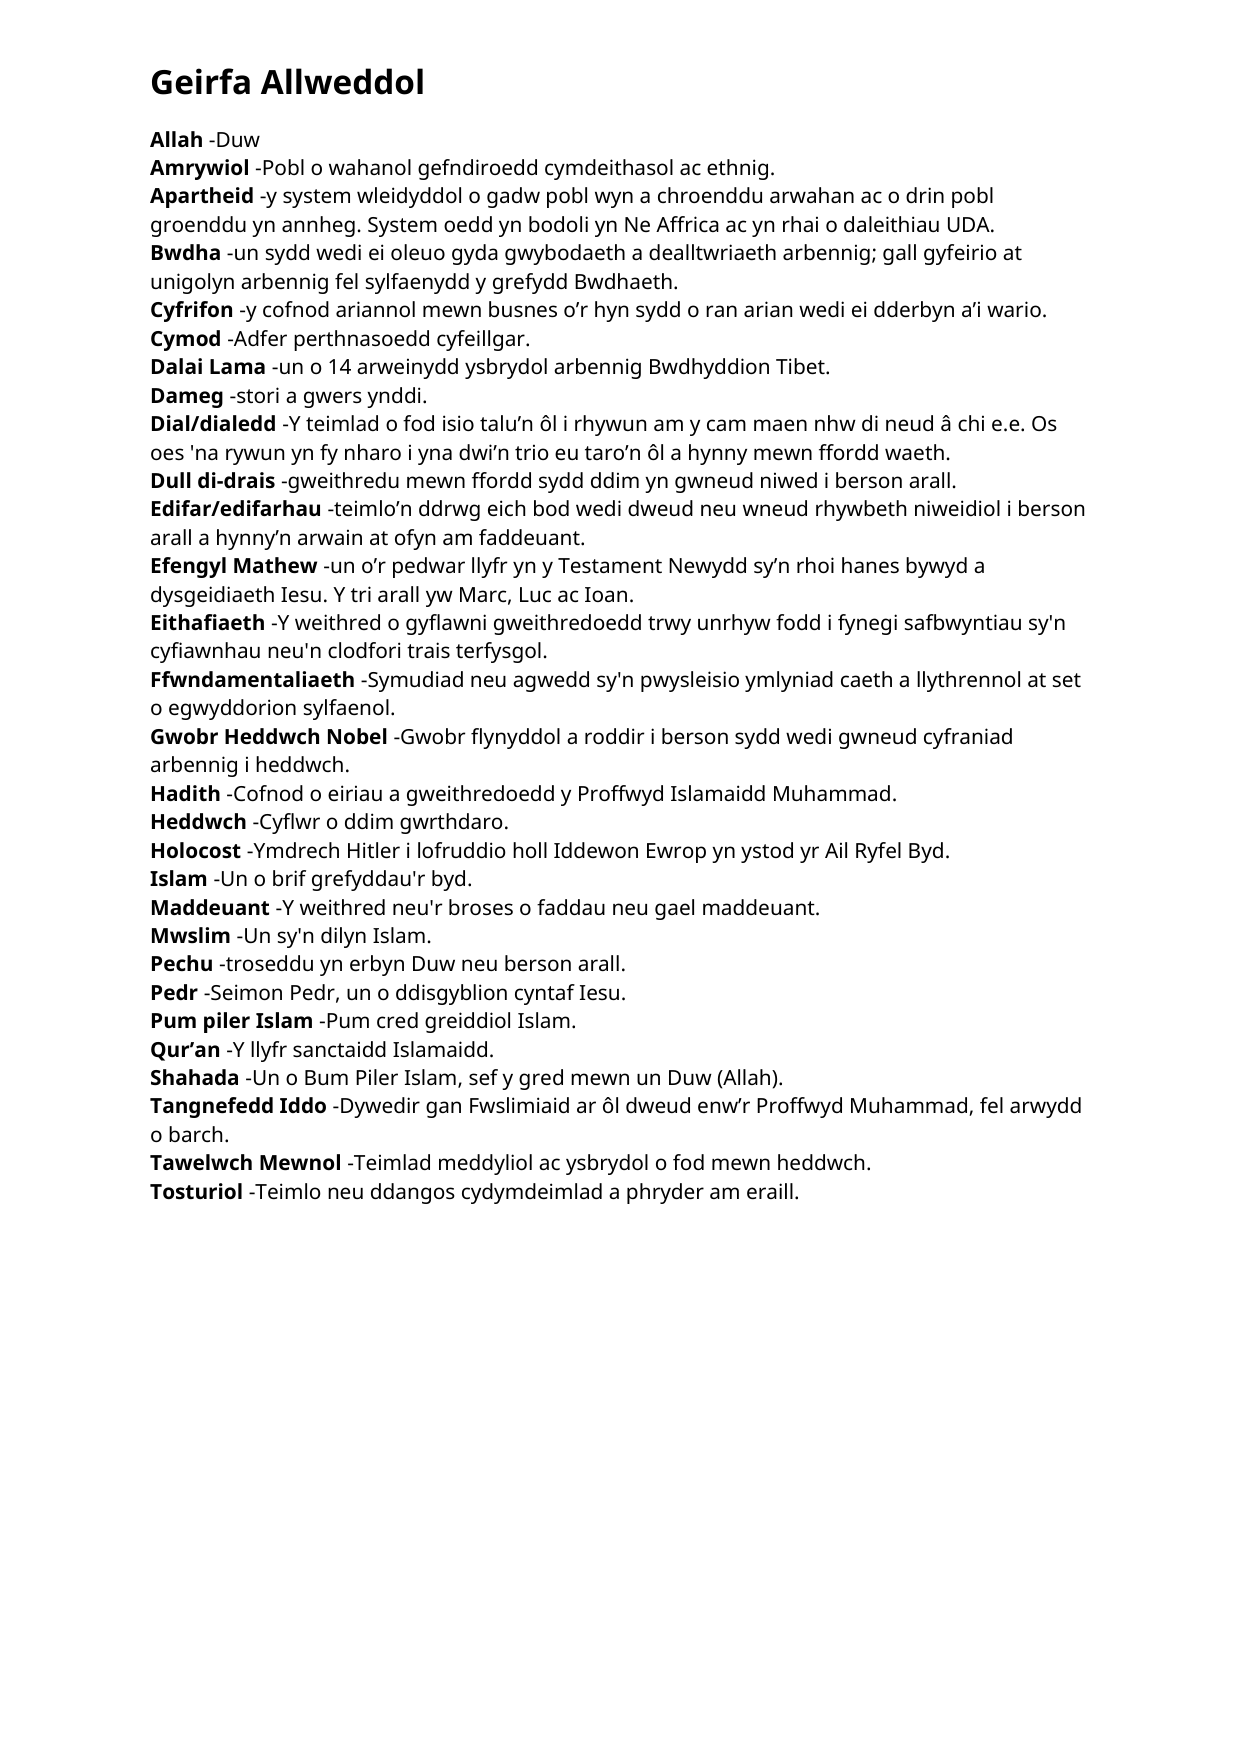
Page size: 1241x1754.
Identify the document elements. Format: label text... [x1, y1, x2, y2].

text Cymod -Adfer perthnasoedd cyfeillgar. [150, 324, 1090, 352]
text Hadith -Cofnod o eiriau a gweithredoedd y Proffwyd Islamaidd Muhammad. [150, 779, 1090, 807]
text Cyfrifon -y cofnod ariannol mewn busnes o’r hyn sydd o ran arian wedi ei dderbyn a’i wario. [150, 295, 1090, 324]
text Pum piler Islam -Pum cred greiddiol Islam. [150, 1006, 1090, 1035]
text Efengyl Mathew -un o’r pedwar llyfr yn y Testament Newydd sy’n rhoi hanes bywyd a dysgeidiaeth Iesu. Y tri arall yw Marc, Luc ac Ioan. [150, 551, 1090, 608]
text Amrywiol -Pobl o wahanol gefndiroedd cymdeithasol ac ethnig. [150, 153, 1090, 182]
text Shahada -Un o Bum Piler Islam, sef y gred mewn un Duw (Allah). [150, 1063, 1090, 1092]
text Holocost -Ymdrech Hitler i lofruddio holl Iddewon Ewrop yn ystod yr Ail Ryfel Byd. [150, 836, 1090, 864]
text Gwobr Heddwch Nobel -Gwobr flynyddol a roddir i berson sydd wedi gwneud cyfraniad arbennig i heddwch. [150, 722, 1090, 779]
text Dameg -stori a gwers ynddi. [150, 381, 1090, 409]
text Pechu -troseddu yn erbyn Duw neu berson arall. [150, 949, 1090, 978]
text Tawelwch Mewnol -Teimlad meddyliol ac ysbrydol o fod mewn heddwch. [150, 1148, 1090, 1177]
text Bwdha -un sydd wedi ei oleuo gyda gwybodaeth a dealltwriaeth arbennig; gall gyfeirio at unigolyn arbennig fel sylfaenydd y grefydd Bwdhaeth. [150, 238, 1090, 295]
text Apartheid -y system wleidyddol o gadw pobl wyn a chroenddu arwahan ac o drin pobl groenddu yn annheg. System oedd yn bodoli yn Ne Affrica ac yn rhai o daleithiau UDA. [150, 182, 1090, 238]
text Pedr -Seimon Pedr, un o ddisgyblion cyntaf Iesu. [150, 978, 1090, 1006]
text Dalai Lama -un o 14 arweinydd ysbrydol arbennig Bwdhyddion Tibet. [150, 352, 1090, 381]
text Maddeuant -Y weithred neu'r broses o faddau neu gael maddeuant. [150, 893, 1090, 921]
text Allah -Duw [150, 125, 1090, 153]
text Ffwndamentaliaeth -Symudiad neu agwedd sy'n pwysleisio ymlyniad caeth a llythrennol at set o egwyddorion sylfaenol. [150, 665, 1090, 722]
text Tangnefedd Iddo -Dywedir gan Fwslimiaid ar ôl dweud enw’r Proffwyd Muhammad, fel arwydd o barch. [150, 1092, 1090, 1148]
text Geirfa Allweddol [150, 59, 1090, 104]
text Edifar/edifarhau -teimlo’n ddrwg eich bod wedi dweud neu wneud rhywbeth niweidiol i berson arall a hynny’n arwain at ofyn am faddeuant. [150, 494, 1090, 551]
text Islam -Un o brif grefyddau'r byd. [150, 864, 1090, 893]
text Heddwch -Cyflwr o ddim gwrthdaro. [150, 807, 1090, 836]
text Dull di-drais -gweithredu mewn ffordd sydd ddim yn gwneud niwed i berson arall. [150, 466, 1090, 494]
text Mwslim -Un sy'n dilyn Islam. [150, 921, 1090, 949]
text Qur’an -Y llyfr sanctaidd Islamaidd. [150, 1035, 1090, 1063]
text Tosturiol -Teimlo neu ddangos cydymdeimlad a phryder am eraill. [150, 1177, 1090, 1205]
text Eithafiaeth -Y weithred o gyflawni gweithredoedd trwy unrhyw fodd i fynegi safbwyntiau sy'n cyfiawnhau neu'n clodfori trais terfysgol. [150, 608, 1090, 665]
text Dial/dialedd -Y teimlad o fod isio talu’n ôl i rhywun am y cam maen nhw di neud â chi e.e. Os oes 'na rywun yn fy nharo i yna dwi’n trio eu taro’n ôl a hynny mewn ffordd waeth. [150, 409, 1090, 466]
